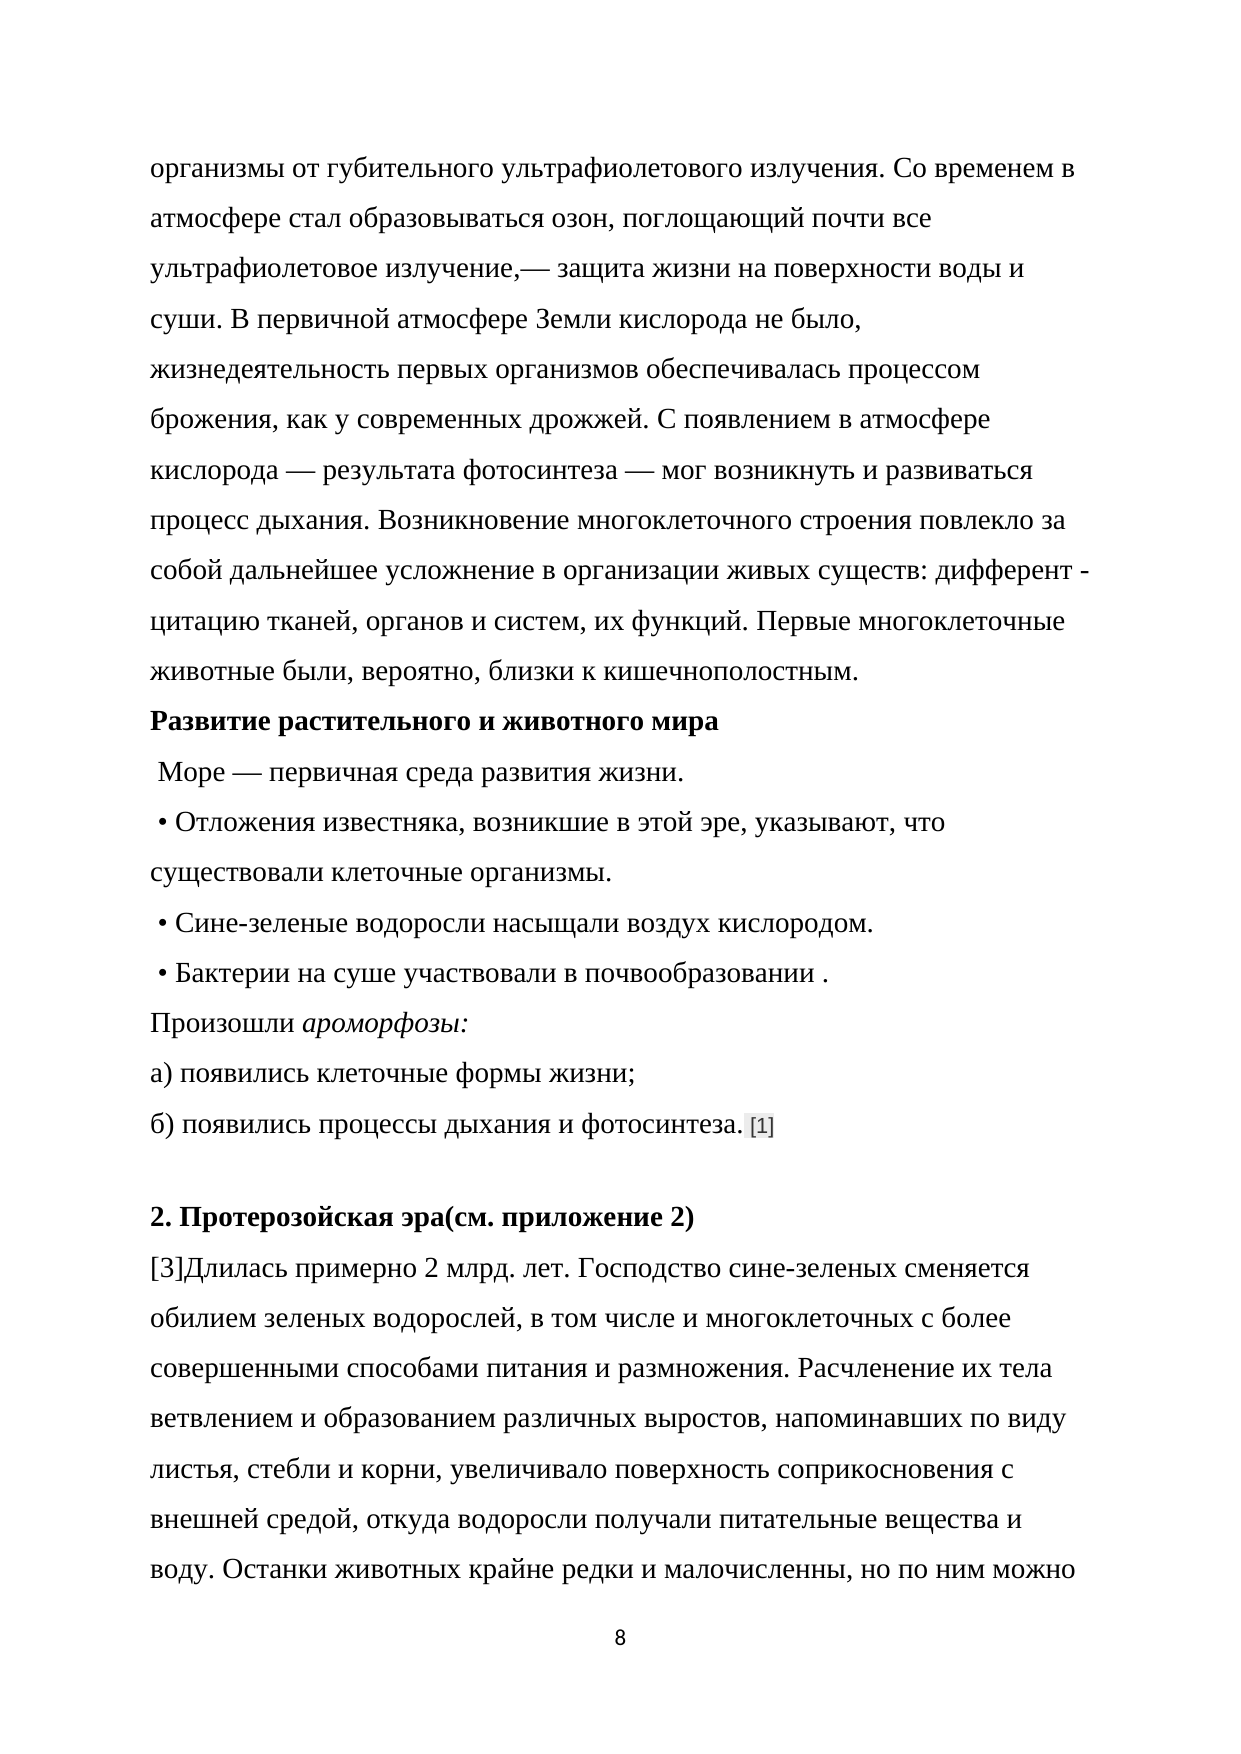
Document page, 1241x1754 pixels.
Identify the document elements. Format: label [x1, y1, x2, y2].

text [150, 150, 1090, 1585]
